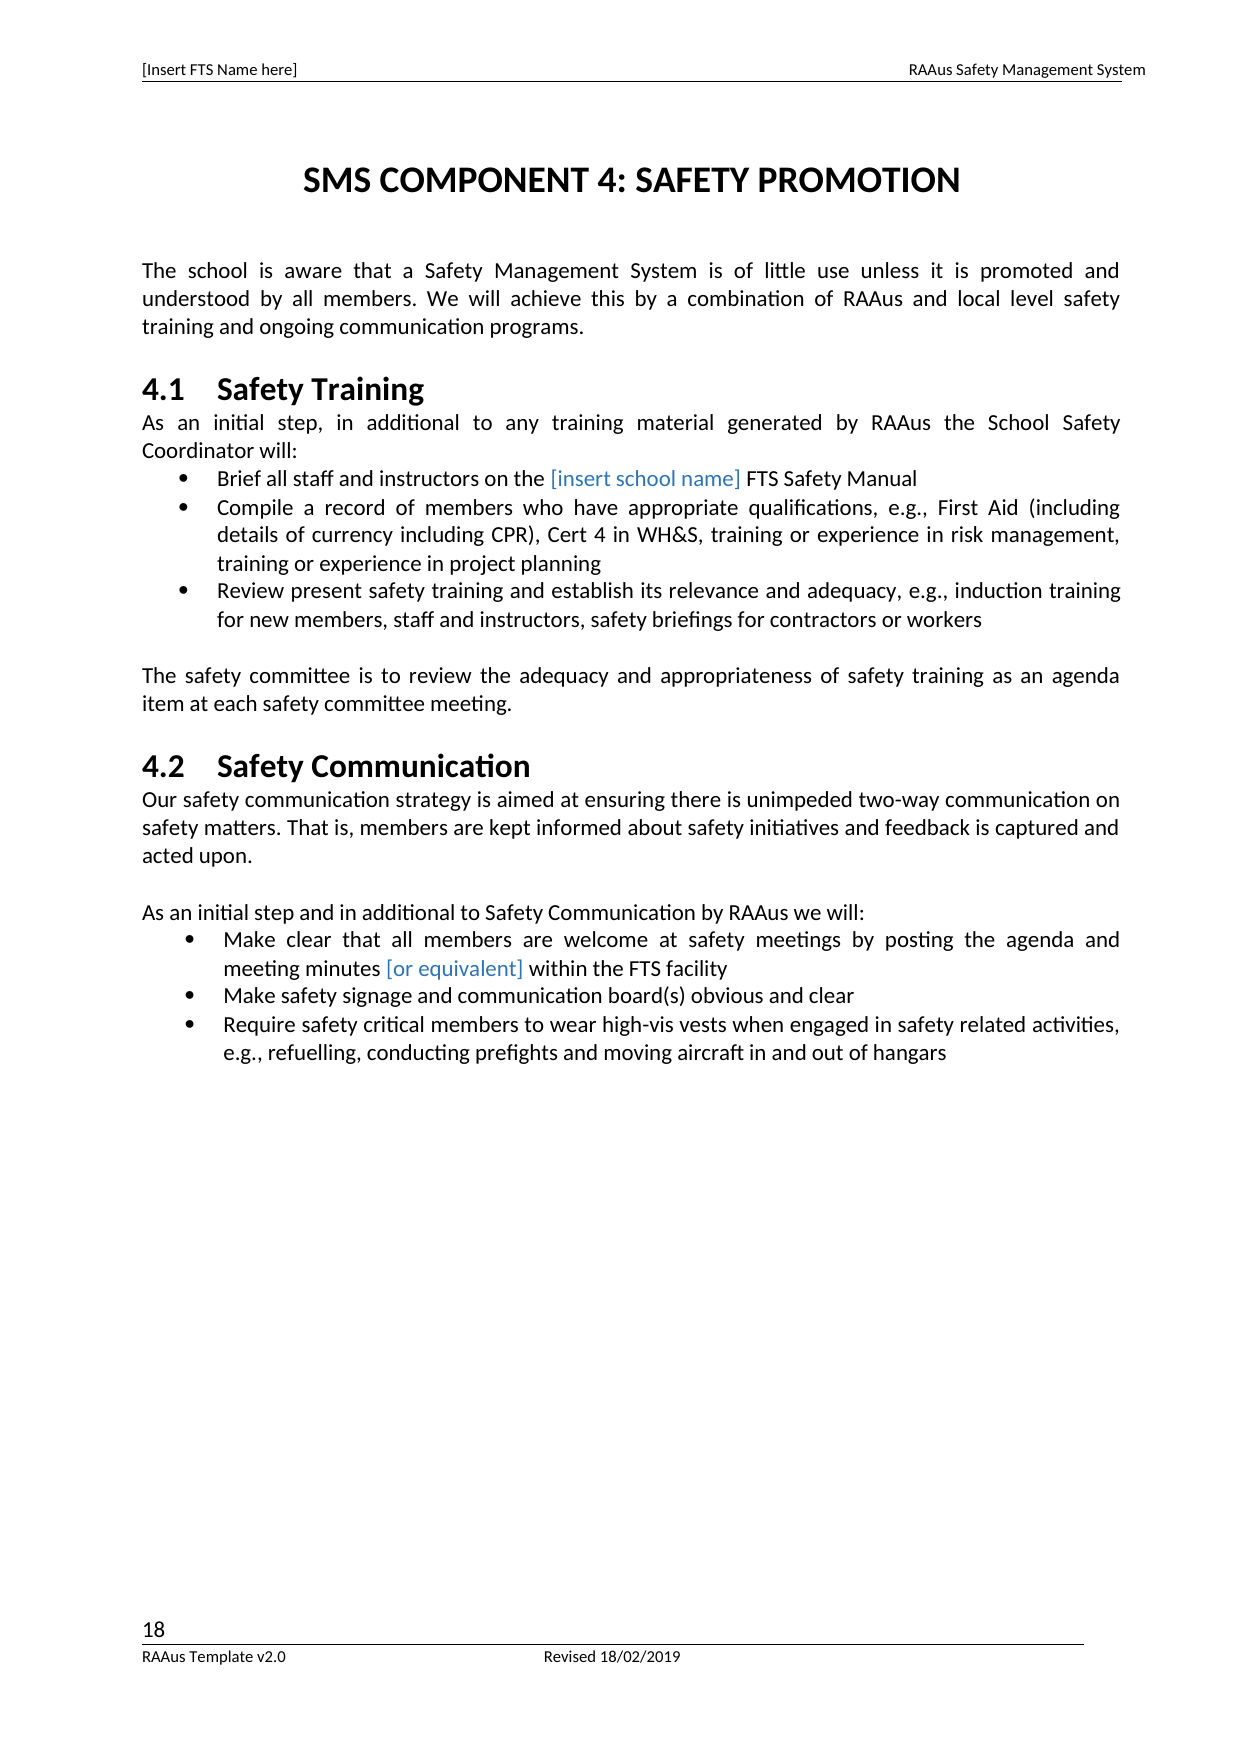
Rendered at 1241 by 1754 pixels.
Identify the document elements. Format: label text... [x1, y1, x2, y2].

text Our safety communication strategy is aimed at ensuring there is unimpeded two-way communication on safety matters. That is, members are kept informed about safety initiatives and feedback is captured and acted upon. [142, 786, 1122, 869]
text As an initial step and in additional to Safety Communication by RAAus we will: [142, 898, 1122, 926]
list Make clear that all members are welcome at safety meetings by posting the agenda and meeting minutes [or equivalent] within the FTS facility [186, 926, 1122, 982]
text As an initial step, in additional to any training material generated by RAAus the School Safety Coordinator will: [142, 408, 1122, 464]
subtitle SMS COMPONENT 4: SAFETY PROMOTION [142, 156, 1122, 201]
list Make safety signage and communication board(s) obvious and clear [186, 982, 1122, 1010]
subtitle 4.2 Safety Communication [142, 745, 1122, 786]
text The school is aware that a Safety Management System is of little use unless it is promoted and understood by all members. We will achieve this by a combination of RAAus and local level safety training and ongoing communication programs. [142, 256, 1122, 340]
list Require safety critical members to wear high-vis vests when engaged in safety related activities, e.g., refuelling, conducting prefights and moving aircraft in and out of hangars [186, 1010, 1122, 1066]
list Review present safety training and establish its relevance and adequacy, e.g., induction training for new members, staff and instructors, safety briefings for contractors or workers [179, 577, 1122, 633]
list Compile a record of members who have appropriate qualifications, e.g., First Aid (including details of currency including CPR), Cert 4 in WH&S, training or experience in risk management, training or experience in project planning [179, 493, 1122, 577]
subtitle 4.1 Safety Training [142, 368, 1122, 408]
list Brief all staff and instructors on the [insert school name] FTS Safety Manual [179, 464, 1122, 493]
text The safety committee is to review the adequacy and appropriateness of safety training as an agenda item at each safety committee meeting. [142, 661, 1122, 717]
